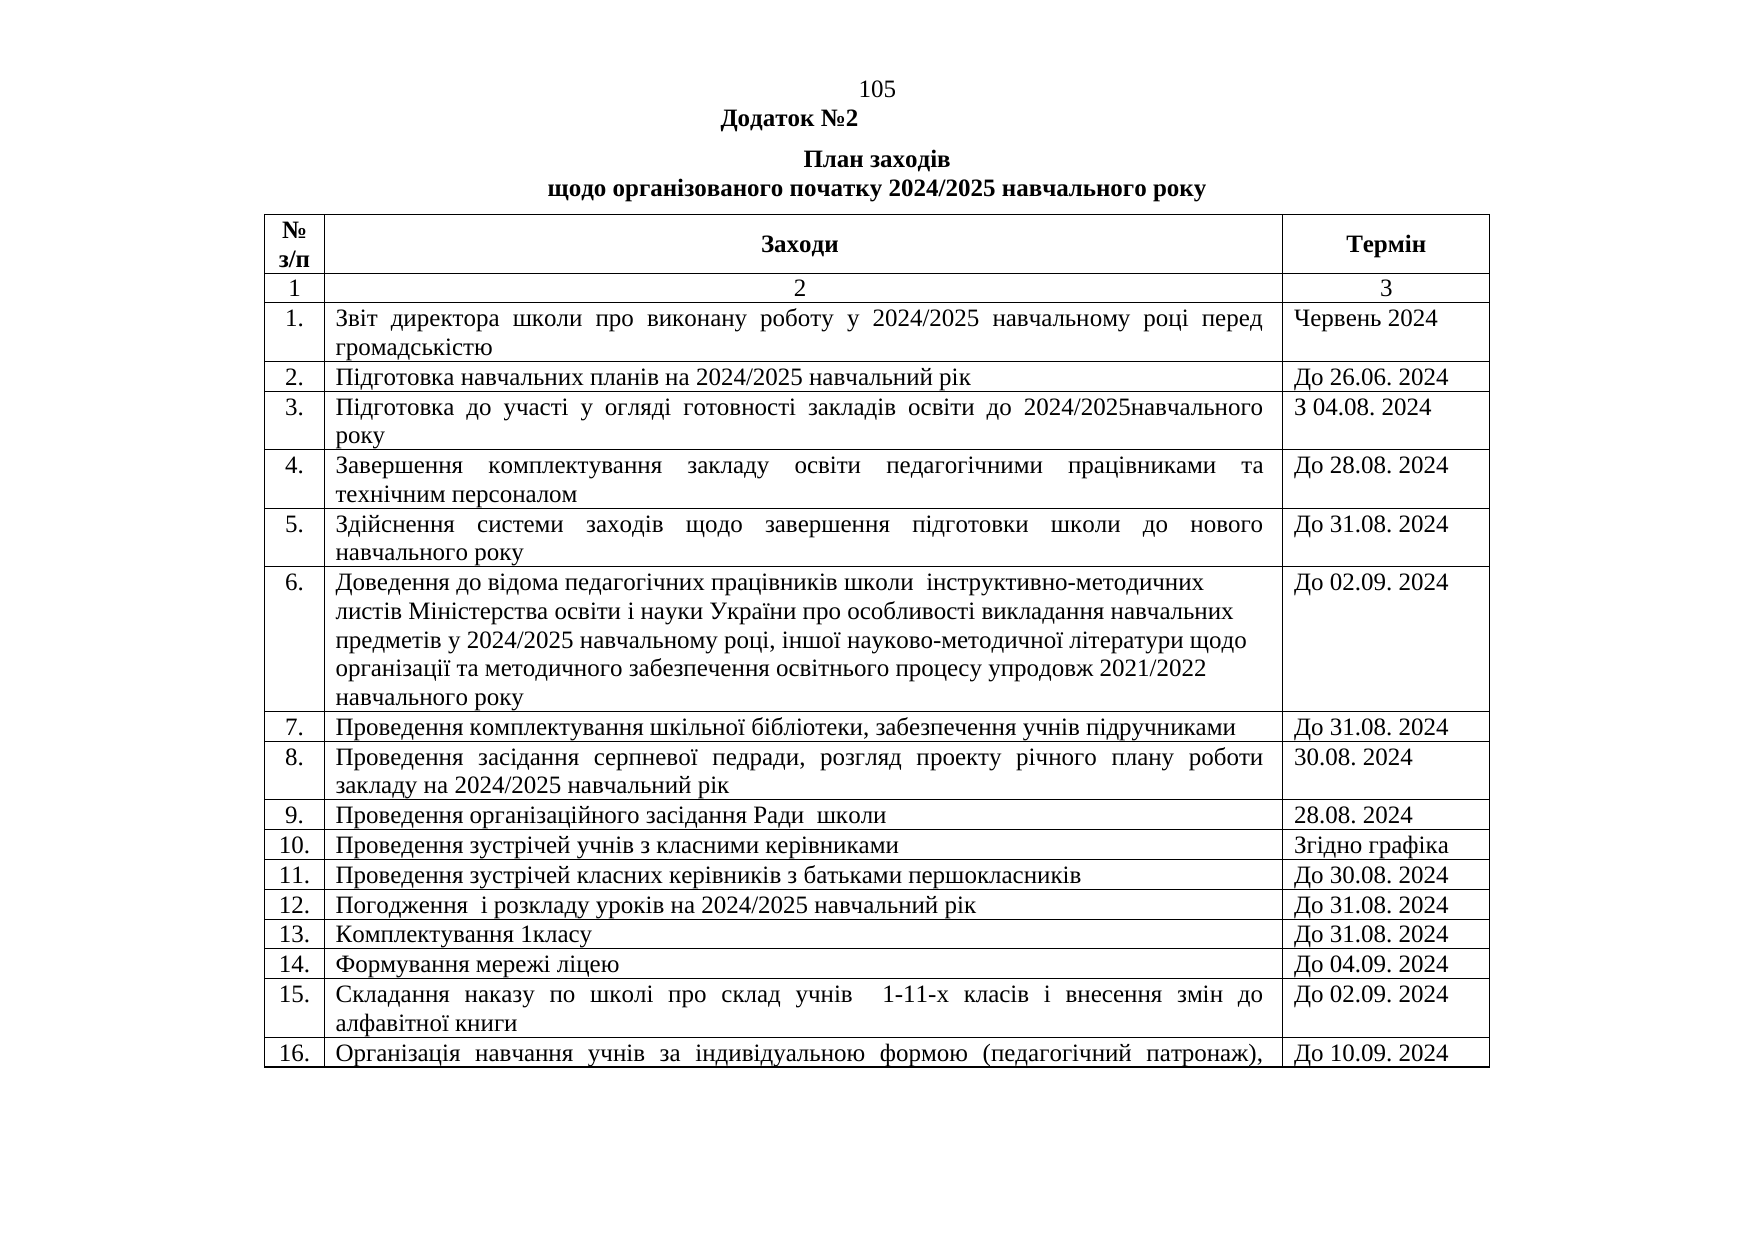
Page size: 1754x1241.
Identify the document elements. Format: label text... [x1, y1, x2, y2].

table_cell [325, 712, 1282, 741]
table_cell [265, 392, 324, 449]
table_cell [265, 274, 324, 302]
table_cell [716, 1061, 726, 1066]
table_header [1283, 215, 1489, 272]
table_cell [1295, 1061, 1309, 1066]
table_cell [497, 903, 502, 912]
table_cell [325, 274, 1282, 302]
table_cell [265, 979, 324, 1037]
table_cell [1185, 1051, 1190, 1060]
text Додаток №2 [118, 103, 1636, 131]
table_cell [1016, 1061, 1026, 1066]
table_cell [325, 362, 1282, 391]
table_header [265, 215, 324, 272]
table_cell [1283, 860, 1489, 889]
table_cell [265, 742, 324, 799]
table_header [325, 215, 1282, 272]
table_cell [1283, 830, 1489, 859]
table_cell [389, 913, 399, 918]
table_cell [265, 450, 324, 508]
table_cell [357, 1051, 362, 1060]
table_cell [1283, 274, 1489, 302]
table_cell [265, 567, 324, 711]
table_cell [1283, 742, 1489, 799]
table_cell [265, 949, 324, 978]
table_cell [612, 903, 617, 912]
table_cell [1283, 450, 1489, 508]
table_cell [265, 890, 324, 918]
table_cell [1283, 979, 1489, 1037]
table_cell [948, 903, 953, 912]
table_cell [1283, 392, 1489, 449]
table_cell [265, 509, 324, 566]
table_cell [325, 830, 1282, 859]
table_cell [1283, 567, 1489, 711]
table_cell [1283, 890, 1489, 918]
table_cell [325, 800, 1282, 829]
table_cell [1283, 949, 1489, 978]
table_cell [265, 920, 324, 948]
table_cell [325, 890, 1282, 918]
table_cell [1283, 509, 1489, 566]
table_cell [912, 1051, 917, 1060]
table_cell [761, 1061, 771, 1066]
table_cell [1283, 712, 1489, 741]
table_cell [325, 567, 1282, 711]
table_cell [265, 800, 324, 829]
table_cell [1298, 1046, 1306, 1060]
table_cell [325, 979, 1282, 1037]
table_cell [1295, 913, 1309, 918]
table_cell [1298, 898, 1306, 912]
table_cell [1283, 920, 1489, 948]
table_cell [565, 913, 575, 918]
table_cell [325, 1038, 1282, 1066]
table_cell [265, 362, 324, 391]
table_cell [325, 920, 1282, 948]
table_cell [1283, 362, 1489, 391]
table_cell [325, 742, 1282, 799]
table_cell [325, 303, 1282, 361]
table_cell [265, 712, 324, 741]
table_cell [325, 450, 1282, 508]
text План заходів [118, 144, 1636, 173]
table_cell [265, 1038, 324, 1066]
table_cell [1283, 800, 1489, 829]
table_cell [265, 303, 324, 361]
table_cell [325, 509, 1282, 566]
text щодо організованого початку 2024/2025 навчального року [118, 173, 1636, 201]
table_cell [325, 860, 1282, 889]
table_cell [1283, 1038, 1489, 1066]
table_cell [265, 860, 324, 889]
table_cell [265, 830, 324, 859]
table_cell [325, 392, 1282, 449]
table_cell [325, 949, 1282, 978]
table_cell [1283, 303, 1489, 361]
